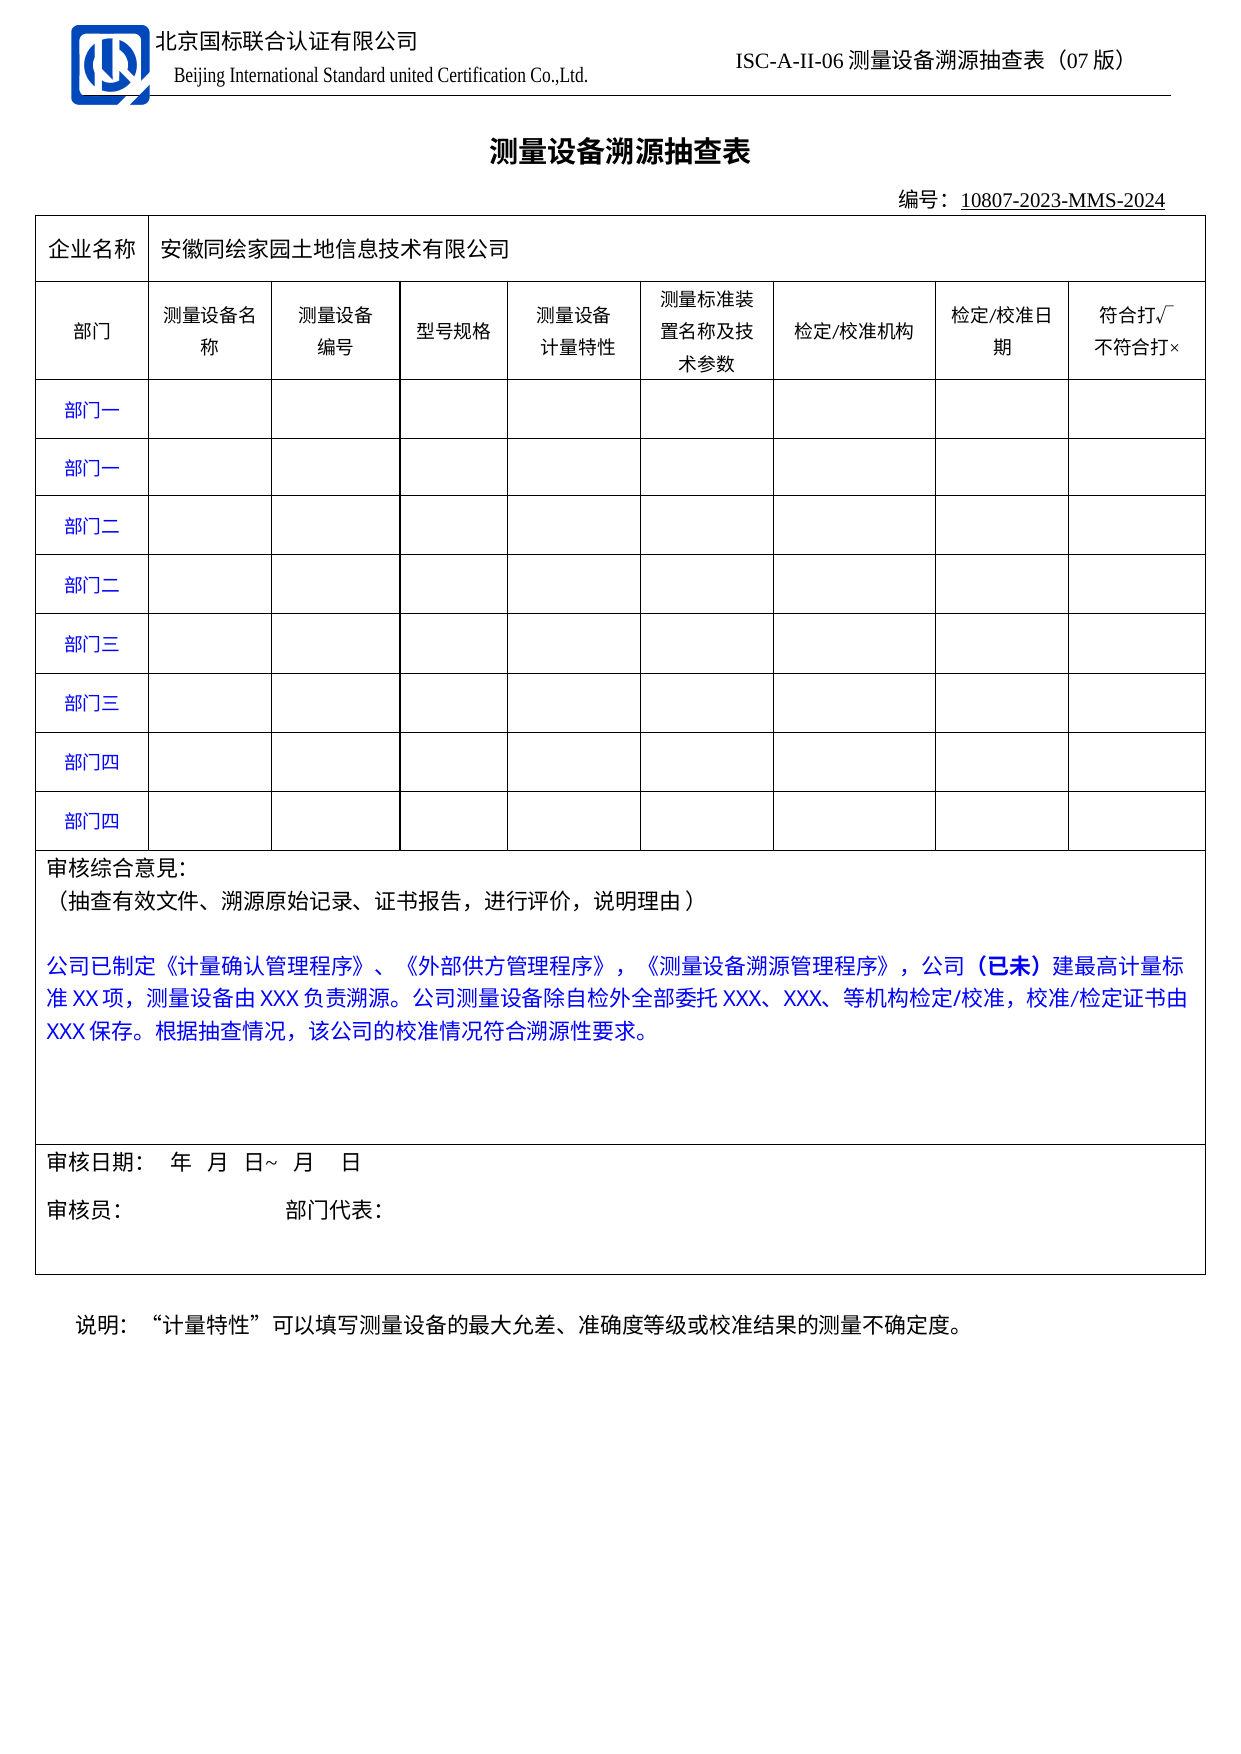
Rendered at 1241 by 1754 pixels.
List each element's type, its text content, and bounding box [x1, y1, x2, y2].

table_cell [149, 496, 271, 554]
table_cell [272, 674, 399, 732]
table_cell [272, 555, 399, 613]
table_cell [401, 792, 507, 850]
text 编号：10807-2023-MMS-2024 [75, 183, 1165, 215]
table_cell [641, 674, 773, 732]
table_cell [1069, 792, 1205, 850]
table_cell [1069, 555, 1205, 613]
table_header 企业名称 [36, 216, 148, 281]
table_cell 部门三 [36, 674, 148, 732]
table_cell [508, 674, 640, 732]
table_cell 部门一 [36, 439, 148, 495]
table_cell 测量设备 编号 [272, 282, 399, 379]
picture [71, 25, 150, 105]
table_cell [641, 555, 773, 613]
table_cell 部门四 [36, 733, 148, 791]
table_cell [641, 733, 773, 791]
table_cell [508, 496, 640, 554]
table_cell [508, 733, 640, 791]
table_cell [774, 674, 935, 732]
table_cell [774, 614, 935, 672]
table_cell 测量设备名称 [149, 282, 271, 379]
table_cell [508, 614, 640, 672]
table_cell [401, 733, 507, 791]
table_cell [272, 792, 399, 850]
table_cell 部门一 [36, 380, 148, 438]
table_cell [149, 555, 271, 613]
table_cell [1069, 733, 1205, 791]
table_cell 审核日期： 年 月 日~ 月 日 审核员： 部门代表： [36, 1145, 1205, 1274]
table_header 安徽同绘家园土地信息技术有限公司 [149, 216, 1205, 281]
table_cell [641, 614, 773, 672]
table_cell [149, 674, 271, 732]
table_cell [272, 496, 399, 554]
table_cell 型号规格 [401, 282, 507, 379]
table_cell [508, 555, 640, 613]
table_cell [149, 380, 271, 438]
table_cell 部门 [36, 282, 148, 379]
table_cell [641, 380, 773, 438]
table_cell [774, 496, 935, 554]
table_cell [936, 614, 1068, 672]
table_cell 部门二 [36, 555, 148, 613]
table_cell [272, 439, 399, 495]
table_cell 检定/校准日期 [936, 282, 1068, 379]
table_cell [936, 555, 1068, 613]
table_cell 测量标准装置名称及技术参数 [641, 282, 773, 379]
table_cell [641, 439, 773, 495]
text 说明：“计量特性”可以填写测量设备的最大允差、准确度等级或校准结果的测量不确定度。 [75, 1307, 1165, 1340]
table_cell [1069, 496, 1205, 554]
table_cell [508, 792, 640, 850]
table_cell 部门二 [36, 496, 148, 554]
table_cell [401, 614, 507, 672]
table_cell [641, 496, 773, 554]
table_cell 部门三 [36, 614, 148, 672]
table_cell [936, 439, 1068, 495]
table_cell 测量设备 计量特性 [508, 282, 640, 379]
table_cell [641, 792, 773, 850]
table_cell [1069, 439, 1205, 495]
table_cell [774, 733, 935, 791]
table_cell [272, 380, 399, 438]
table_cell 审核综合意見： （抽查有效文件、溯源原始记录、证书报告，进行评价，说明理由 ） 公司已制定《计量确认管理程序》、《外部供方管理程序》，《测量设备溯源管理程序》，公司（已未）建最高计量标准XX项，测量设备由XXX负责溯源。公司测量设备除自检外全部委托XXX、XXX、等机构检定/校准，校准/检定证书由XXX保存。根据抽查情况，该公司的校准情况符合溯源性要求。 [36, 851, 1205, 1143]
table_cell [774, 380, 935, 438]
table_cell [774, 555, 935, 613]
table_cell [936, 496, 1068, 554]
table_cell [936, 733, 1068, 791]
table_cell [508, 439, 640, 495]
table_cell [401, 555, 507, 613]
table_cell 部门四 [36, 792, 148, 850]
table_cell [1069, 674, 1205, 732]
table_cell [936, 380, 1068, 438]
table_cell [149, 792, 271, 850]
table_cell [936, 674, 1068, 732]
table_cell [149, 614, 271, 672]
table_cell [774, 792, 935, 850]
table_cell [149, 439, 271, 495]
table_cell [401, 674, 507, 732]
table_cell [508, 380, 640, 438]
table_cell [401, 496, 507, 554]
table_cell [149, 733, 271, 791]
table_cell [401, 380, 507, 438]
table_cell [401, 439, 507, 495]
table_cell [272, 614, 399, 672]
table_cell 检定/校准机构 [774, 282, 935, 379]
table_cell [936, 792, 1068, 850]
text 测量设备溯源抽查表 [75, 118, 1165, 183]
table_cell [1069, 614, 1205, 672]
table_cell 符合打√ 不符合打× [1069, 282, 1205, 379]
table_cell [1069, 380, 1205, 438]
table_cell [774, 439, 935, 495]
table_cell [272, 733, 399, 791]
